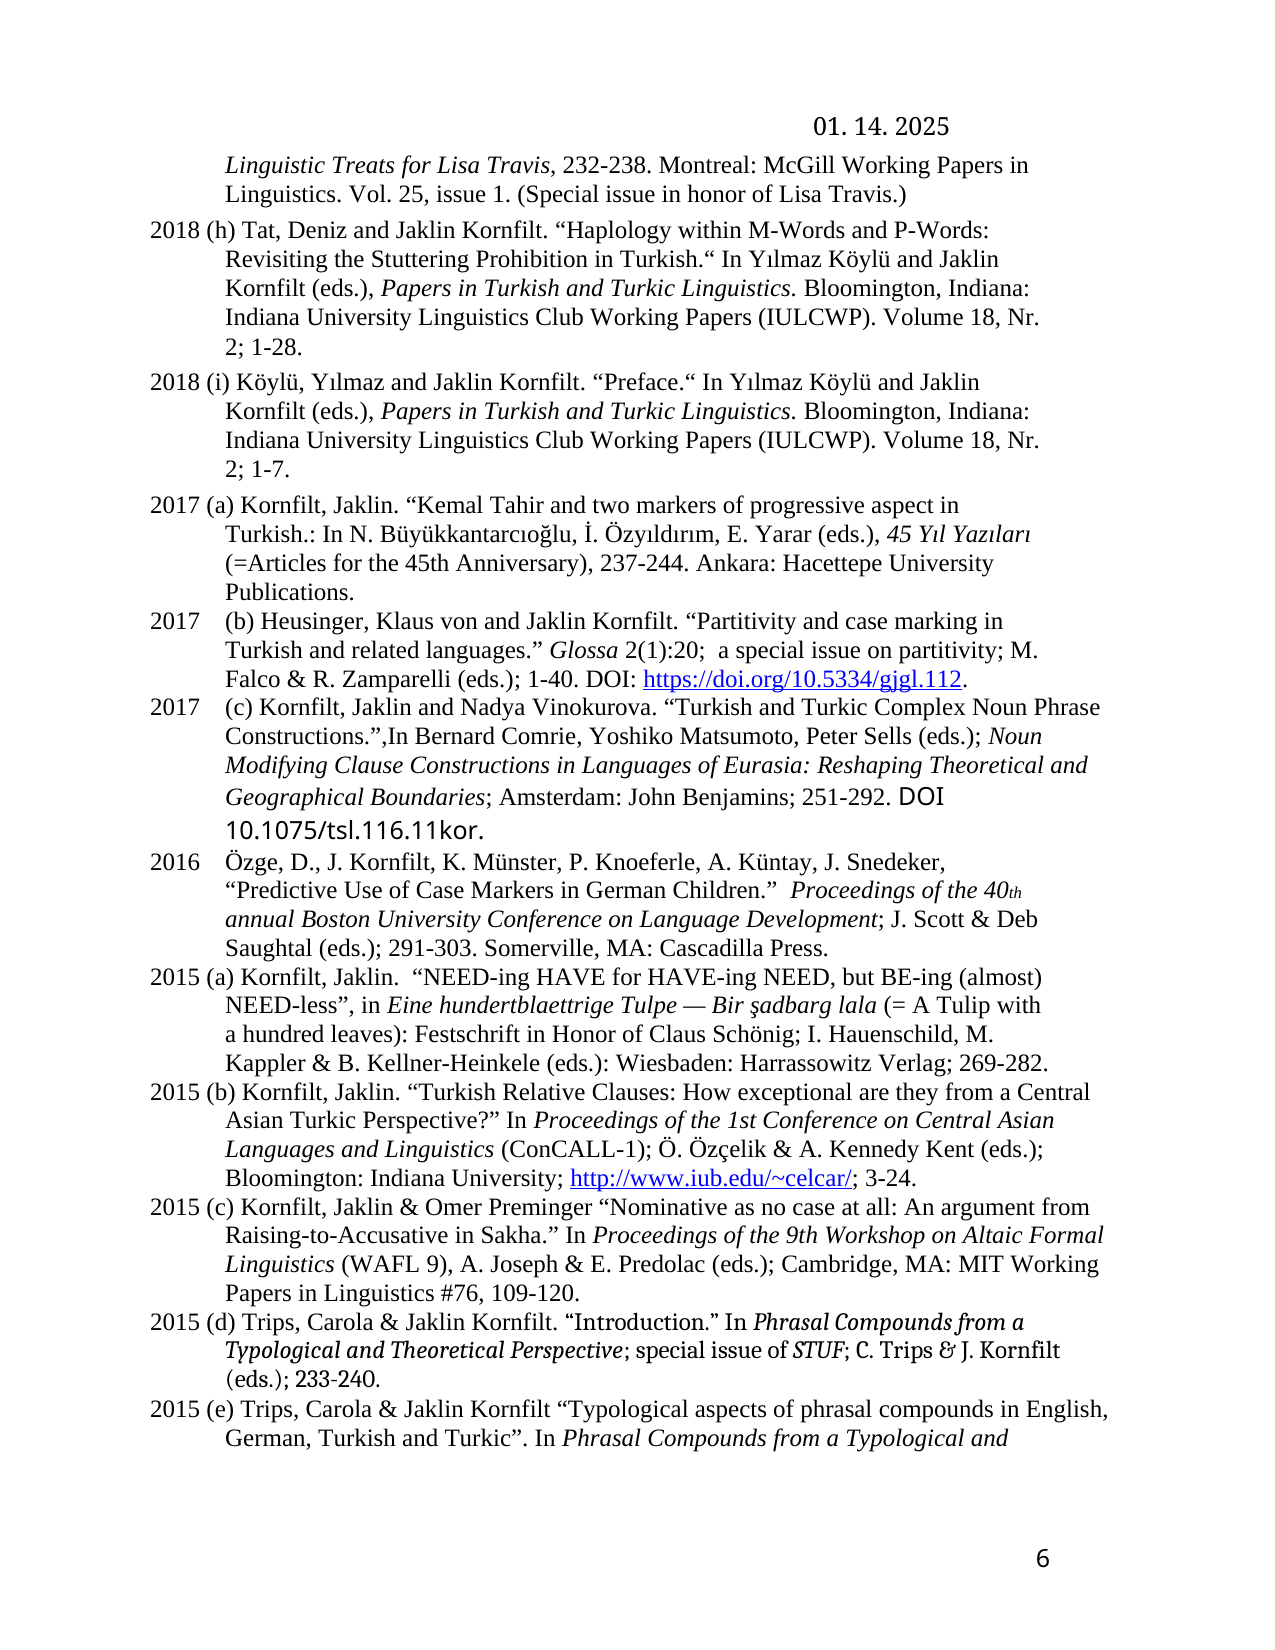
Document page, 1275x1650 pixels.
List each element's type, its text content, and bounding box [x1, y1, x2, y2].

text 2017 (a) Kornfilt, Jaklin. “Kemal Tahir and two markers of progressive aspect in Turkish.: In N. Büyükkantarcıoğlu, İ. Özyıldırım, E. Yarar (eds.), 45 Yıl Yazıları (=Articles for the 45th Anniversary), 237-244. Ankara: Hacettepe University Publications. [150, 489, 1050, 606]
text 2015 (a) Kornfilt, Jaklin. “NEED-ing HAVE for HAVE-ing NEED, but BE-ing (almost) NEED-less”, in Eine hundertblaettrige Tulpe — Bir şadbarg lala (= A Tulip with a hundred leaves): Festschrift in Honor of Claus Schönig; I. Hauenschild, M. Kappler & B. Kellner-Heinkele (eds.): Wiesbaden: Harrassowitz Verlag; 269-282. [150, 962, 1050, 1077]
text 2016 Özge, D., J. Kornfilt, K. Münster, P. Knoeferle, A. Küntay, J. Snedeker, “Predictive Use of Case Markers in German Children.” Proceedings of the 40th annual Boston University Conference on Language Development; J. Scott & Deb Saughtal (eds.); 291-303. Somerville, MA: Cascadilla Press. [150, 847, 1050, 962]
text 2015 (d) Trips, Carola & Jaklin Kornfilt. “Introduction.” In Phrasal Compounds from a Typological and Theoretical Perspective; special issue of STUF; C. Trips & J. Kornfilt (eds.); 233-240. [150, 1307, 1125, 1394]
text 2015 (c) Kornfilt, Jaklin & Omer Preminger “Nominative as no case at all: An argument from Raising-to-Accusative in Sakha.” In Proceedings of the 9th Workshop on Altaic Formal Linguistics (WAFL 9), A. Joseph & E. Predolac (eds.); Cambridge, MA: MIT Working Papers in Linguistics #76, 109-120. [150, 1192, 1125, 1307]
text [150, 1394, 1125, 1451]
text 2018 (h) Tat, Deniz and Jaklin Kornfilt. “Haplology within M-Words and P-Words: Revisiting the Stuttering Prohibition in Turkish.“ In Yılmaz Köylü and Jaklin Kornfilt (eds.), Papers in Turkish and Turkic Linguistics. Bloomington, Indiana: Indiana University Linguistics Club Working Papers (IULCWP). Volume 18, Nr. 2; 1-28. [150, 214, 1050, 360]
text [150, 150, 1050, 208]
text 2018 (i) Köylü, Yılmaz and Jaklin Kornfilt. “Preface.“ In Yılmaz Köylü and Jaklin Kornfilt (eds.), Papers in Turkish and Turkic Linguistics. Bloomington, Indiana: Indiana University Linguistics Club Working Papers (IULCWP). Volume 18, Nr. 2; 1-7. [150, 367, 1050, 483]
text 2015 (b) Kornfilt, Jaklin. “Turkish Relative Clauses: How exceptional are they from a Central Asian Turkic Perspective?” In Proceedings of the 1st Conference on Central Asian Languages and Linguistics (ConCALL-1); Ö. Özçelik & A. Kennedy Kent (eds.); Bloomington: Indiana University; http://www.iub.edu/~celcar/; 3-24. [150, 1077, 1125, 1192]
text 2017 (c) Kornfilt, Jaklin and Nadya Vinokurova. “Turkish and Turkic Complex Noun Phrase Constructions.”,In Bernard Comrie, Yoshiko Matsumoto, Peter Sells (eds.); Noun Modifying Clause Constructions in Languages of Eurasia: Reshaping Theoretical and Geographical Boundaries; Amsterdam: John Benjamins; 251-292. DOI 10.1075/tsl.116.11kor. [150, 692, 1125, 847]
text 2017 (b) Heusinger, Klaus von and Jaklin Kornfilt. “Partitivity and case marking in Turkish and related languages.” Glossa 2(1):20; a special issue on partitivity; M. Falco & R. Zamparelli (eds.); 1-40. DOI: https://doi.org/10.5334/gjgl.112. [150, 606, 1050, 692]
